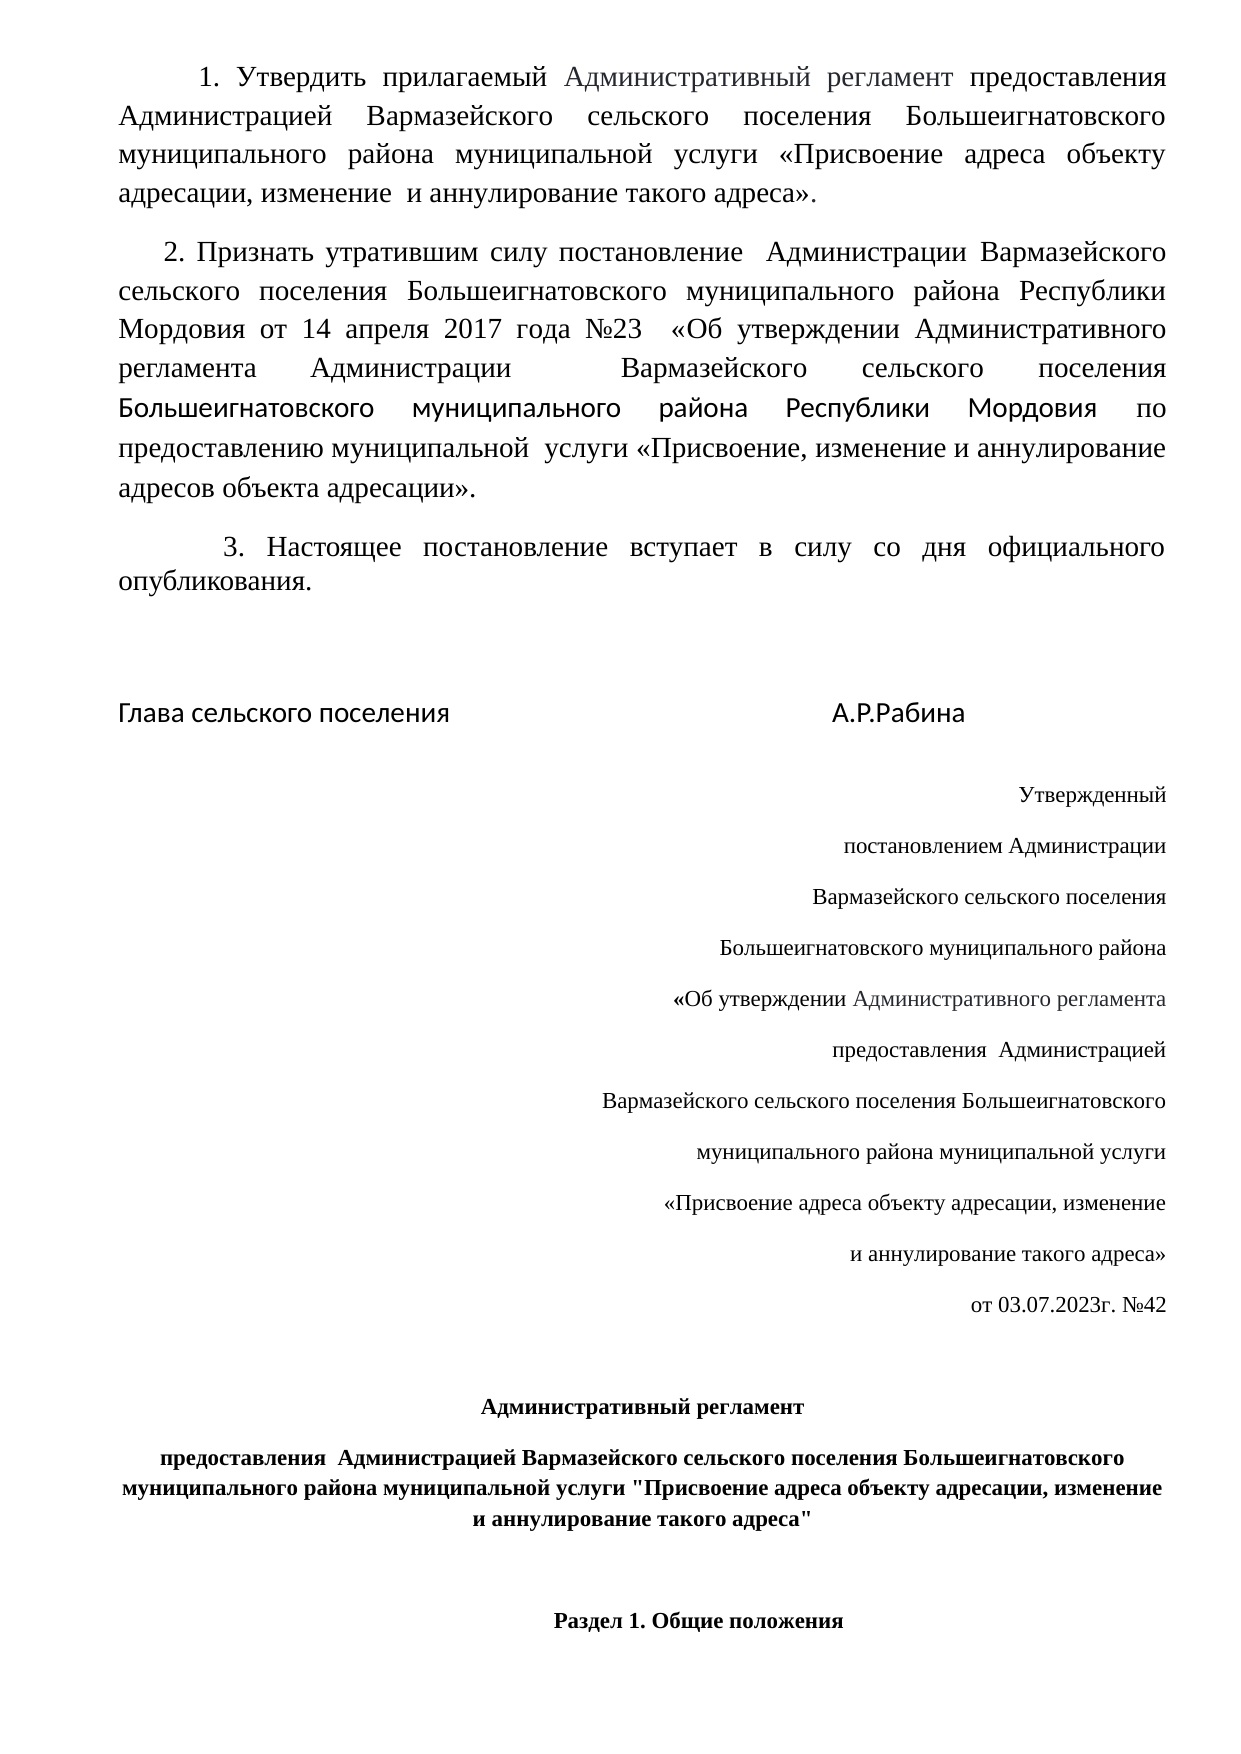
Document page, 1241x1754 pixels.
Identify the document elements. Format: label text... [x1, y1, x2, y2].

text 1. Утвердить прилагаемый Административный регламент предоставления Администрацией Вармазейского сельского поселения Большеигнатовского муниципального района муниципальной услуги «Присвоение адреса объекту адресации, изменение и аннулирование такого адреса». [118, 59, 1167, 208]
text Административный регламент [118, 1393, 1167, 1419]
text от 03.07.2023г. №42 [118, 1291, 1167, 1317]
text муниципального района муниципальной услуги [118, 1138, 1167, 1164]
text 2. Признать утратившим силу постановление Администрации Вармазейского сельского поселения Большеигнатовского муниципального района Республики Мордовия от 14 апреля 2017 года №23 «Об утверждении Административного регламента Администрации Вармазейского сельского поселения Большеигнатовского муниципального района Республики Мордовия по предоставлению муниципальной услуги «Присвоение, изменение и аннулирование адресов объекта адресации». [118, 234, 1167, 504]
list Глава сельского поселения А.Р.Рабина [118, 694, 1167, 730]
text Вармазейского сельского поселения [118, 883, 1167, 909]
text «Об утверждении Административного регламента [118, 985, 1167, 1011]
list 3. Настоящее постановление вступает в силу со дня официального опубликования. [118, 529, 1167, 597]
text «Присвоение адреса объекту адресации, изменение [118, 1189, 1167, 1215]
text Утвержденный [118, 781, 1167, 807]
text Вармазейского сельского поселения Большеигнатовского [118, 1087, 1167, 1113]
text и аннулирование такого адреса» [118, 1240, 1167, 1266]
text Большеигнатовского муниципального района [118, 934, 1167, 960]
text постановлением Администрации [118, 832, 1167, 858]
text предоставления Администрацией [118, 1036, 1167, 1062]
text предоставления Администрацией Вармазейского сельского поселения Большеигнатовского муниципального района муниципальной услуги "Присвоение адреса объекту адресации, изменение и аннулирование такого адреса" [118, 1444, 1167, 1531]
list Раздел 1. Общие положения [231, 1607, 1167, 1633]
